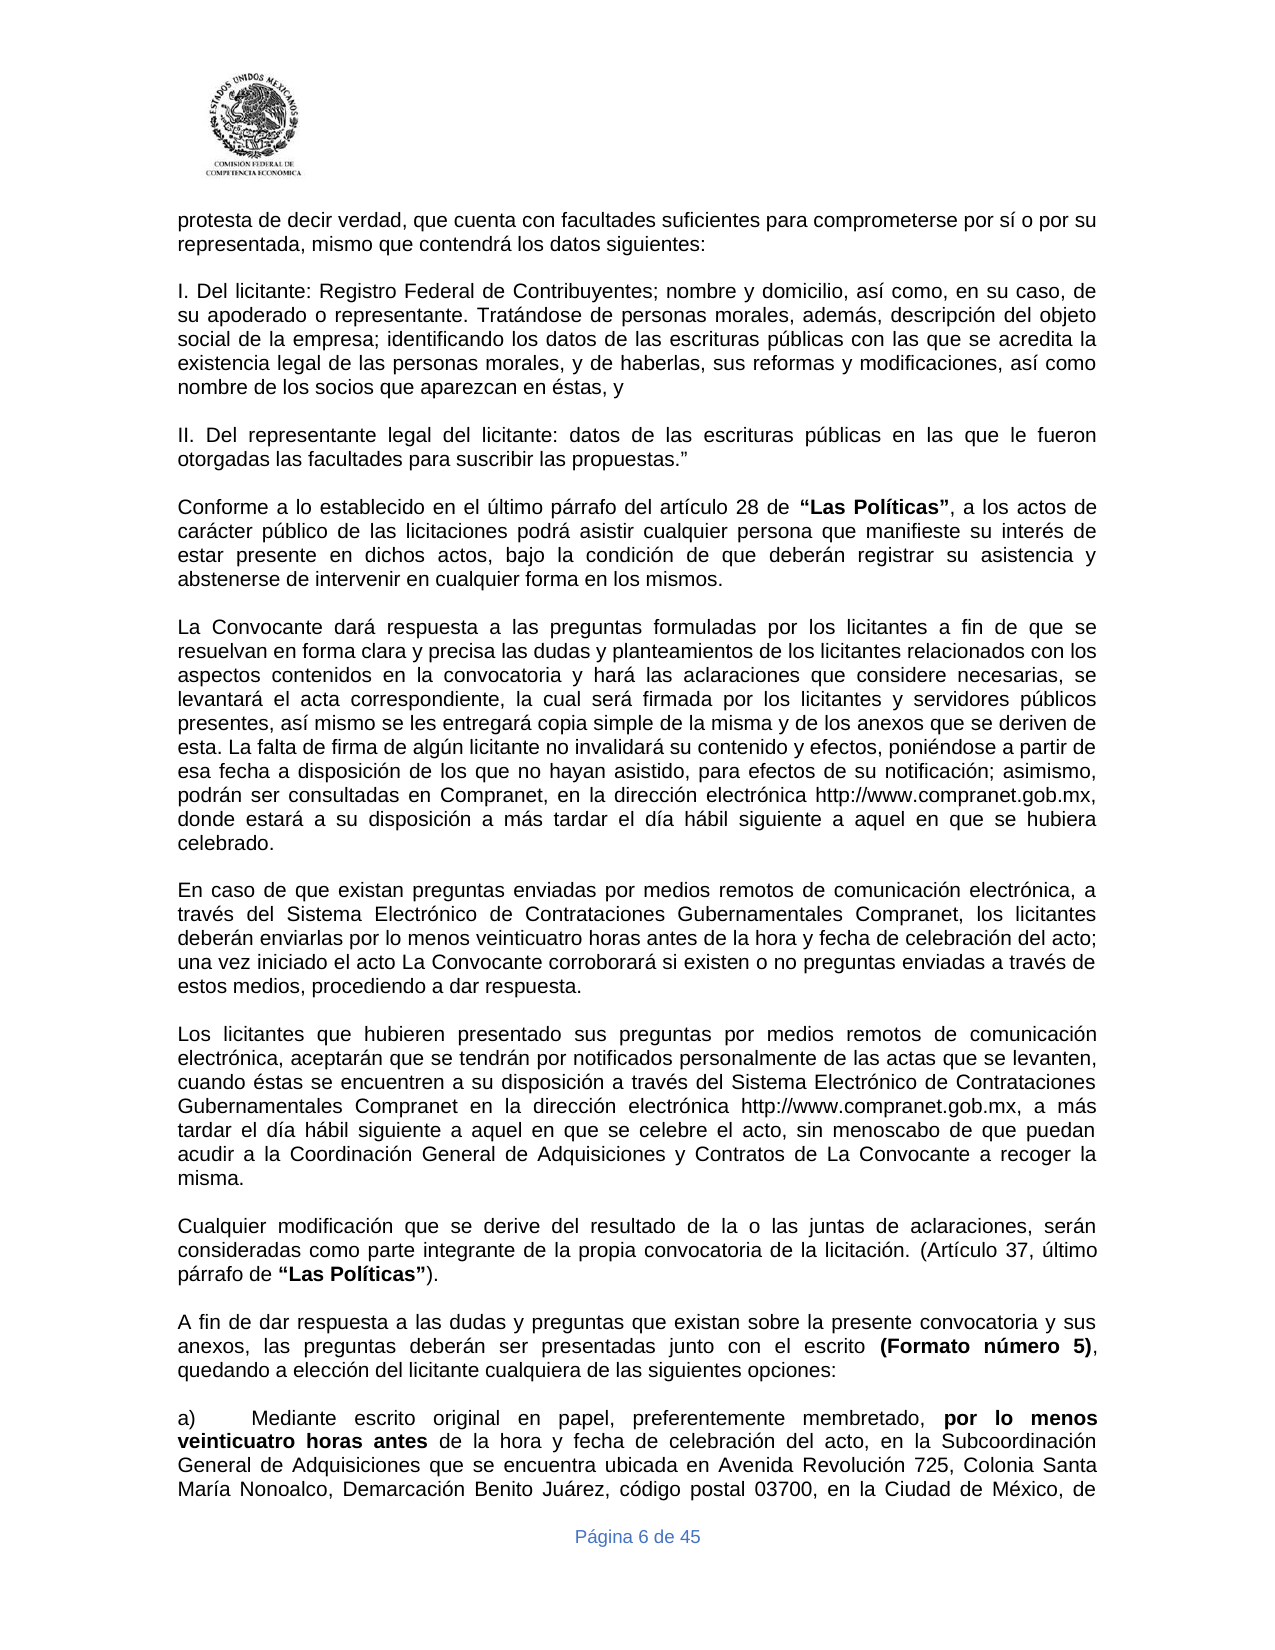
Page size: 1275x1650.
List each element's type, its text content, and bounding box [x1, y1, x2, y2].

picture [188, 73, 322, 179]
text Cualquier modificación que se derive del resultado de la o las juntas de aclaraciones, serán consideradas como parte integrante de la propia convocatoria de la licitación. (Artículo 37, último párrafo de “Las Políticas”). [177, 1214, 1098, 1286]
text La Convocante dará respuesta a las preguntas formuladas por los licitantes a fin de que se resuelvan en forma clara y precisa las dudas y planteamientos de los licitantes relacionados con los aspectos contenidos en la convocatoria y hará las aclaraciones que considere necesarias, se levantará el acta correspondiente, la cual será firmada por los licitantes y servidores públicos presentes, así mismo se les entregará copia simple de la misma y de los anexos que se deriven de esta. La falta de firma de algún licitante no invalidará su contenido y efectos, poniéndose a partir de esa fecha a disposición de los que no hayan asistido, para efectos de su notificación; asimismo, podrán ser consultadas en Compranet, en la dirección electrónica http://www.compranet.gob.mx, donde estará a su disposición a más tardar el día hábil siguiente a aquel en que se hubiera celebrado. [177, 615, 1098, 854]
text A fin de dar respuesta a las dudas y preguntas que existan sobre la presente convocatoria y sus anexos, las preguntas deberán ser presentadas junto con el escrito (Formato número 5), quedando a elección del licitante cualquiera de las siguientes opciones: [177, 1309, 1098, 1381]
text Los licitantes que hubieren presentado sus preguntas por medios remotos de comunicación electrónica, aceptarán que se tendrán por notificados personalmente de las actas que se levanten, cuando éstas se encuentren a su disposición a través del Sistema Electrónico de Contrataciones Gubernamentales Compranet en la dirección electrónica http://www.compranet.gob.mx, a más tardar el día hábil siguiente a aquel en que se celebre el acto, sin menoscabo de que puedan acudir a la Coordinación General de Adquisiciones y Contratos de La Convocante a recoger la misma. [177, 1022, 1098, 1190]
text I. Del licitante: Registro Federal de Contribuyentes; nombre y domicilio, así como, en su caso, de su apoderado o representante. Tratándose de personas morales, además, descripción del objeto social de la empresa; identificando los datos de las escrituras públicas con las que se acredita la existencia legal de las personas morales, y de haberlas, sus reformas y modificaciones, así como nombre de los socios que aparezcan en éstas, y [177, 279, 1098, 399]
text Conforme a lo establecido en el último párrafo del artículo 28 de “Las Políticas”, a los actos de carácter público de las licitaciones podrá asistir cualquier persona que manifieste su interés de estar presente en dichos actos, bajo la condición de que deberán registrar su asistencia y abstenerse de intervenir en cualquier forma en los mismos. [177, 495, 1098, 591]
text En caso de que existan preguntas enviadas por medios remotos de comunicación electrónica, a través del Sistema Electrónico de Contrataciones Gubernamentales Compranet, los licitantes deberán enviarlas por lo menos veinticuatro horas antes de la hora y fecha de celebración del acto; una vez iniciado el acto La Convocante corroborará si existen o no preguntas enviadas a través de estos medios, procediendo a dar respuesta. [177, 878, 1098, 998]
text II. Del representante legal del licitante: datos de las escrituras públicas en las que le fueron otorgadas las facultades para suscribir las propuestas.” [177, 423, 1098, 471]
